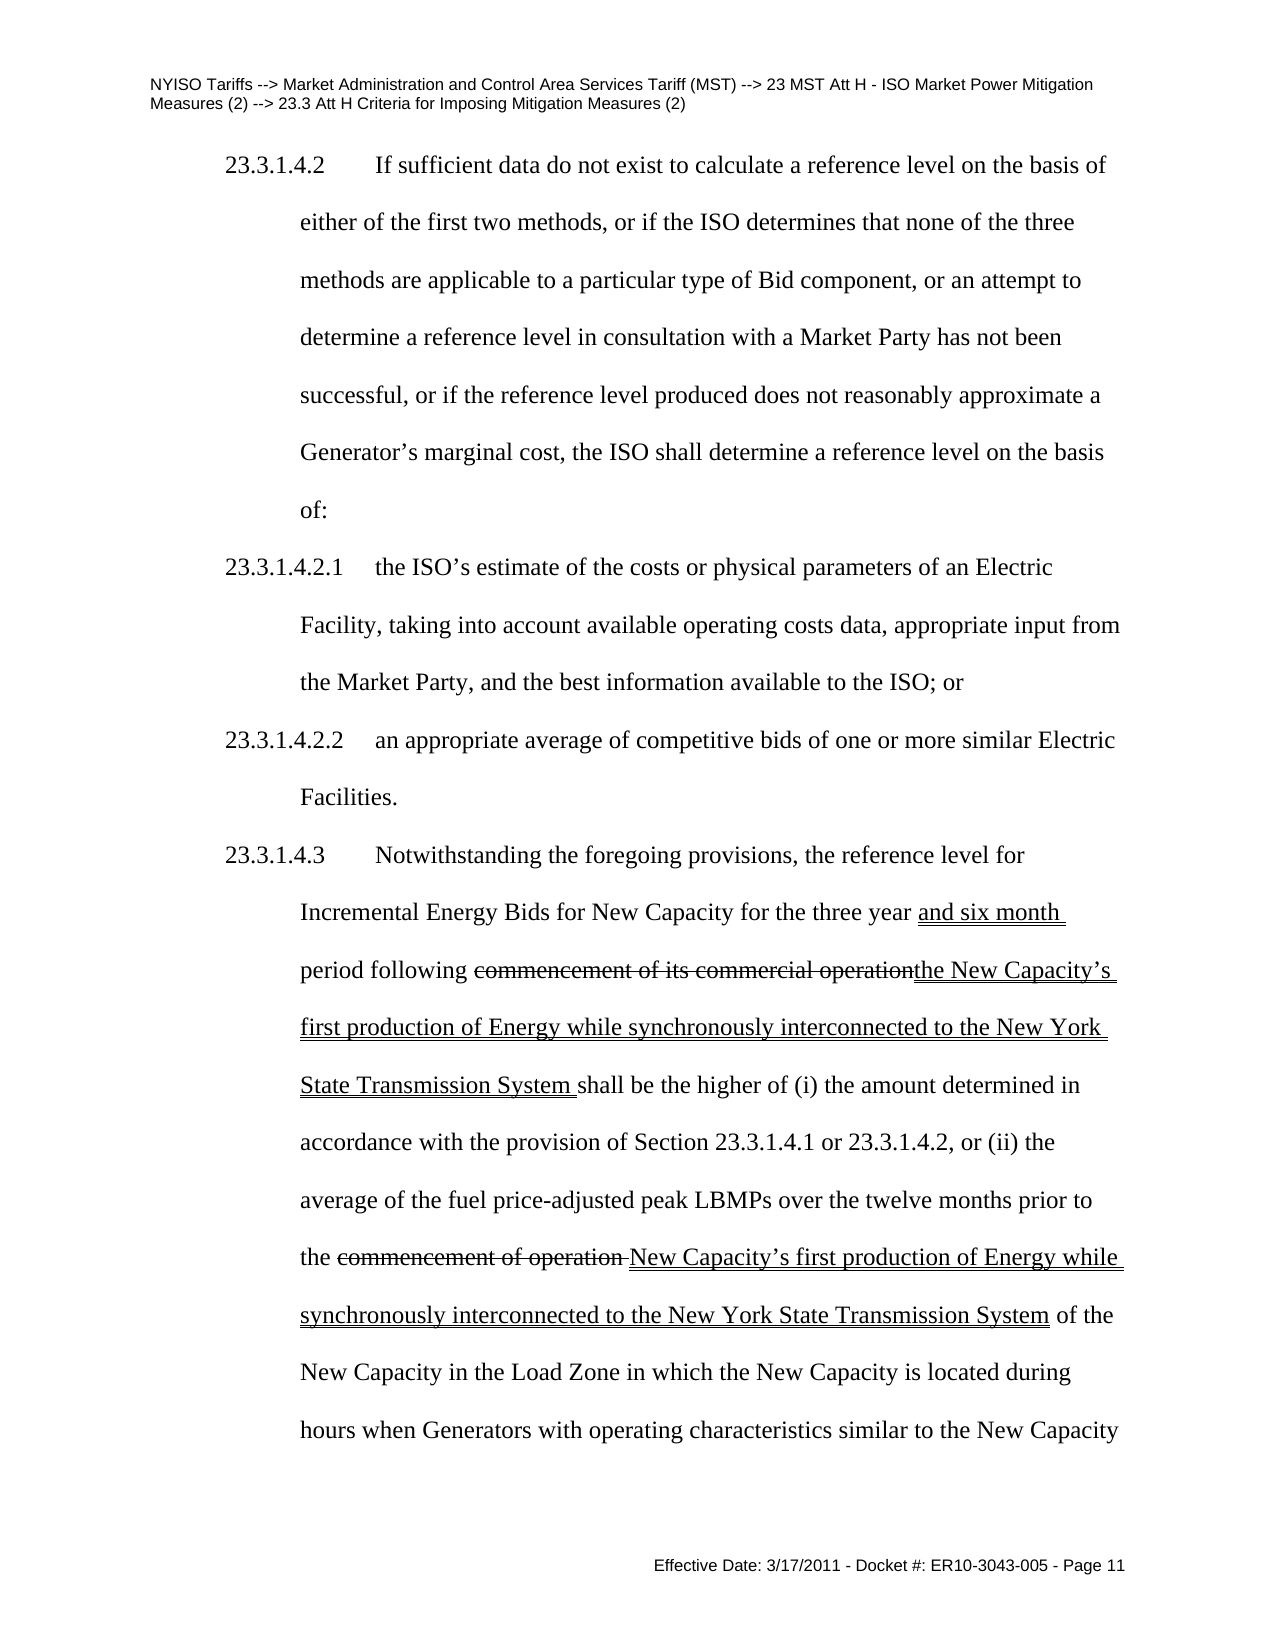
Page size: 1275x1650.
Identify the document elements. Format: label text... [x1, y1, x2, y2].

text 23.3.1.4.2 If sufficient data do not exist to calculate a reference level on the basis of either of the first two methods, or if the ISO determines that none of the three methods are applicable to a particular type of Bid component, or an attempt to determine a reference level in consultation with a Market Party has not been successful, or if the reference level produced does not reasonably approximate a Generator’s marginal cost, the ISO shall determine a reference level on the basis of: [225, 150, 1125, 524]
text 23.3.1.4.2.1 the ISO’s estimate of the costs or physical parameters of an Electric Facility, taking into account available operating costs data, appropriate input from the Market Party, and the best information available to the ISO; or [225, 552, 1125, 696]
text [225, 840, 1125, 1444]
text 23.3.1.4.2.2 an appropriate average of competitive bids of one or more similar Electric Facilities. [225, 725, 1125, 811]
